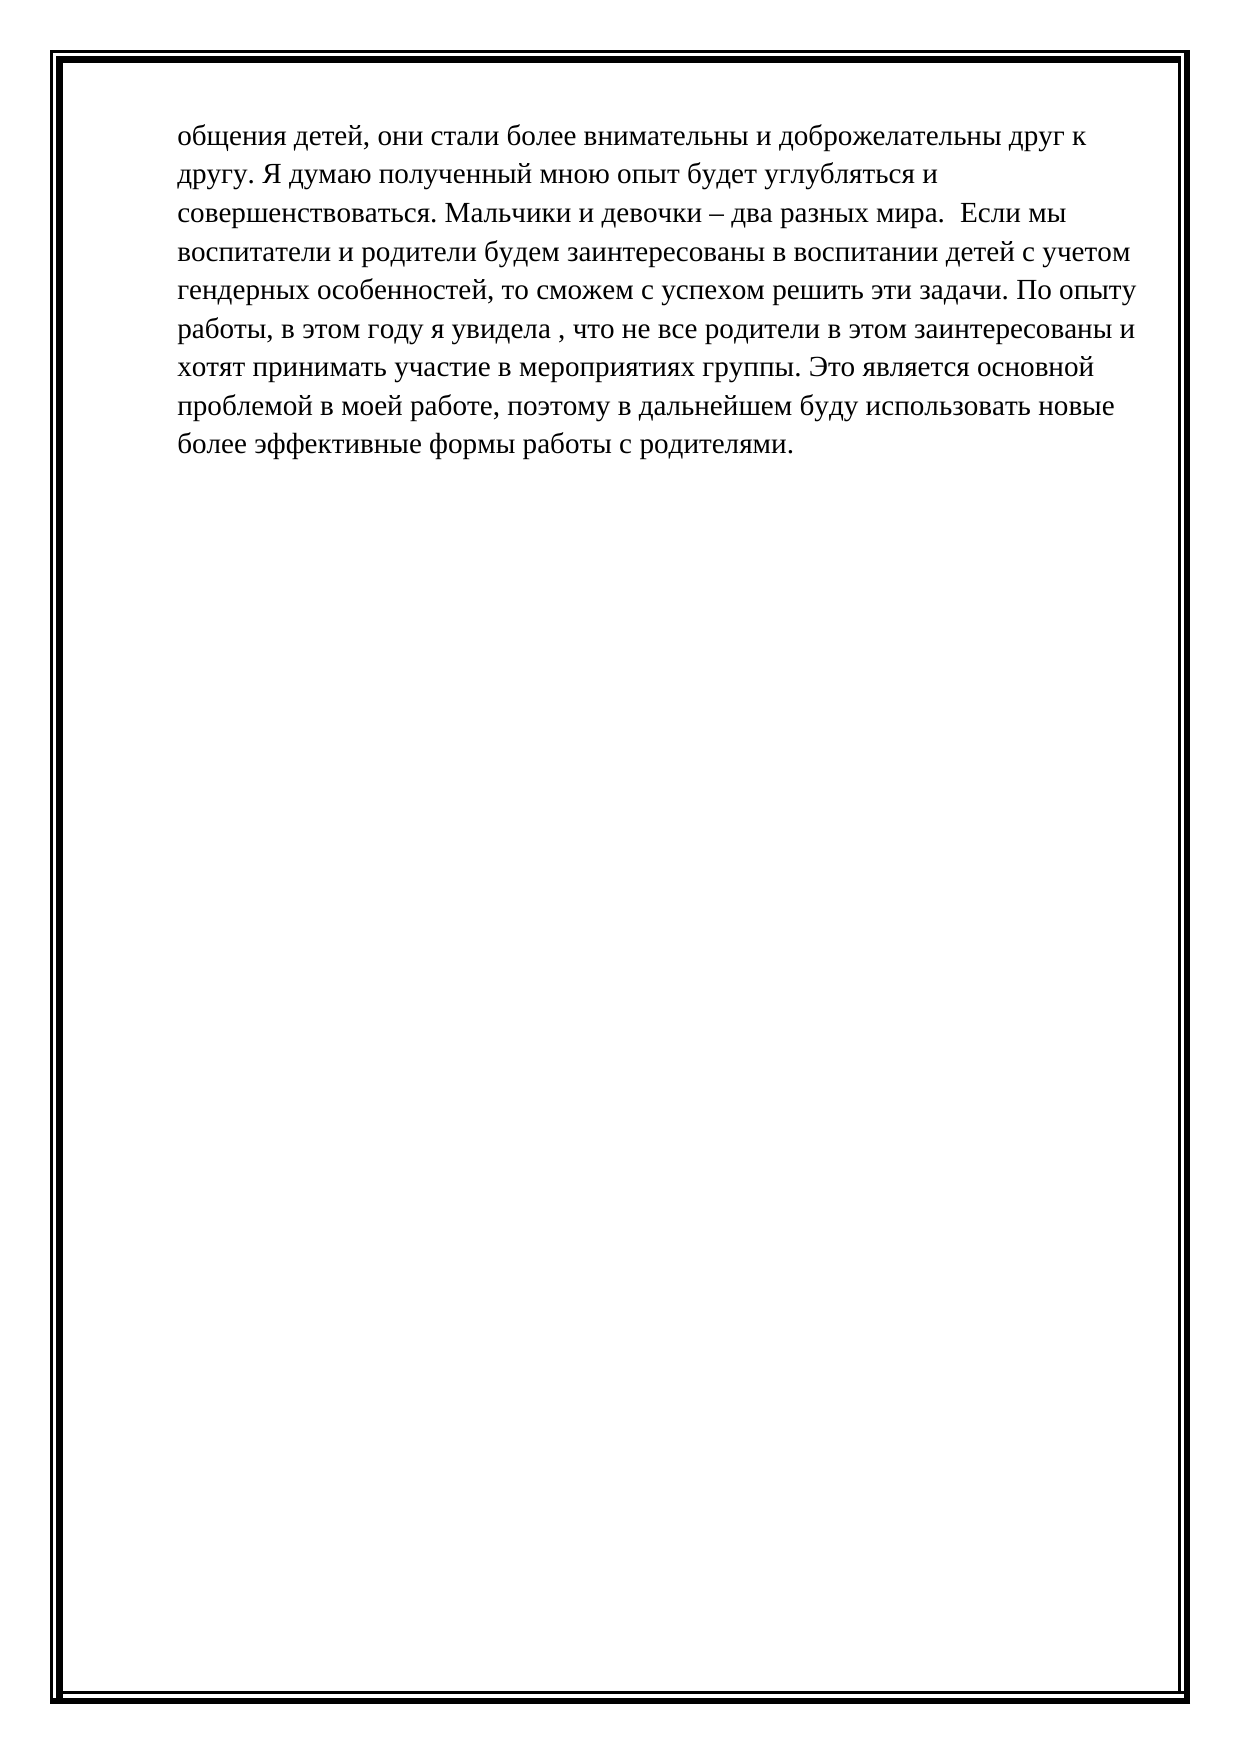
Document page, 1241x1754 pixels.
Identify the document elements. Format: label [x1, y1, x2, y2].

text [177, 118, 1152, 460]
